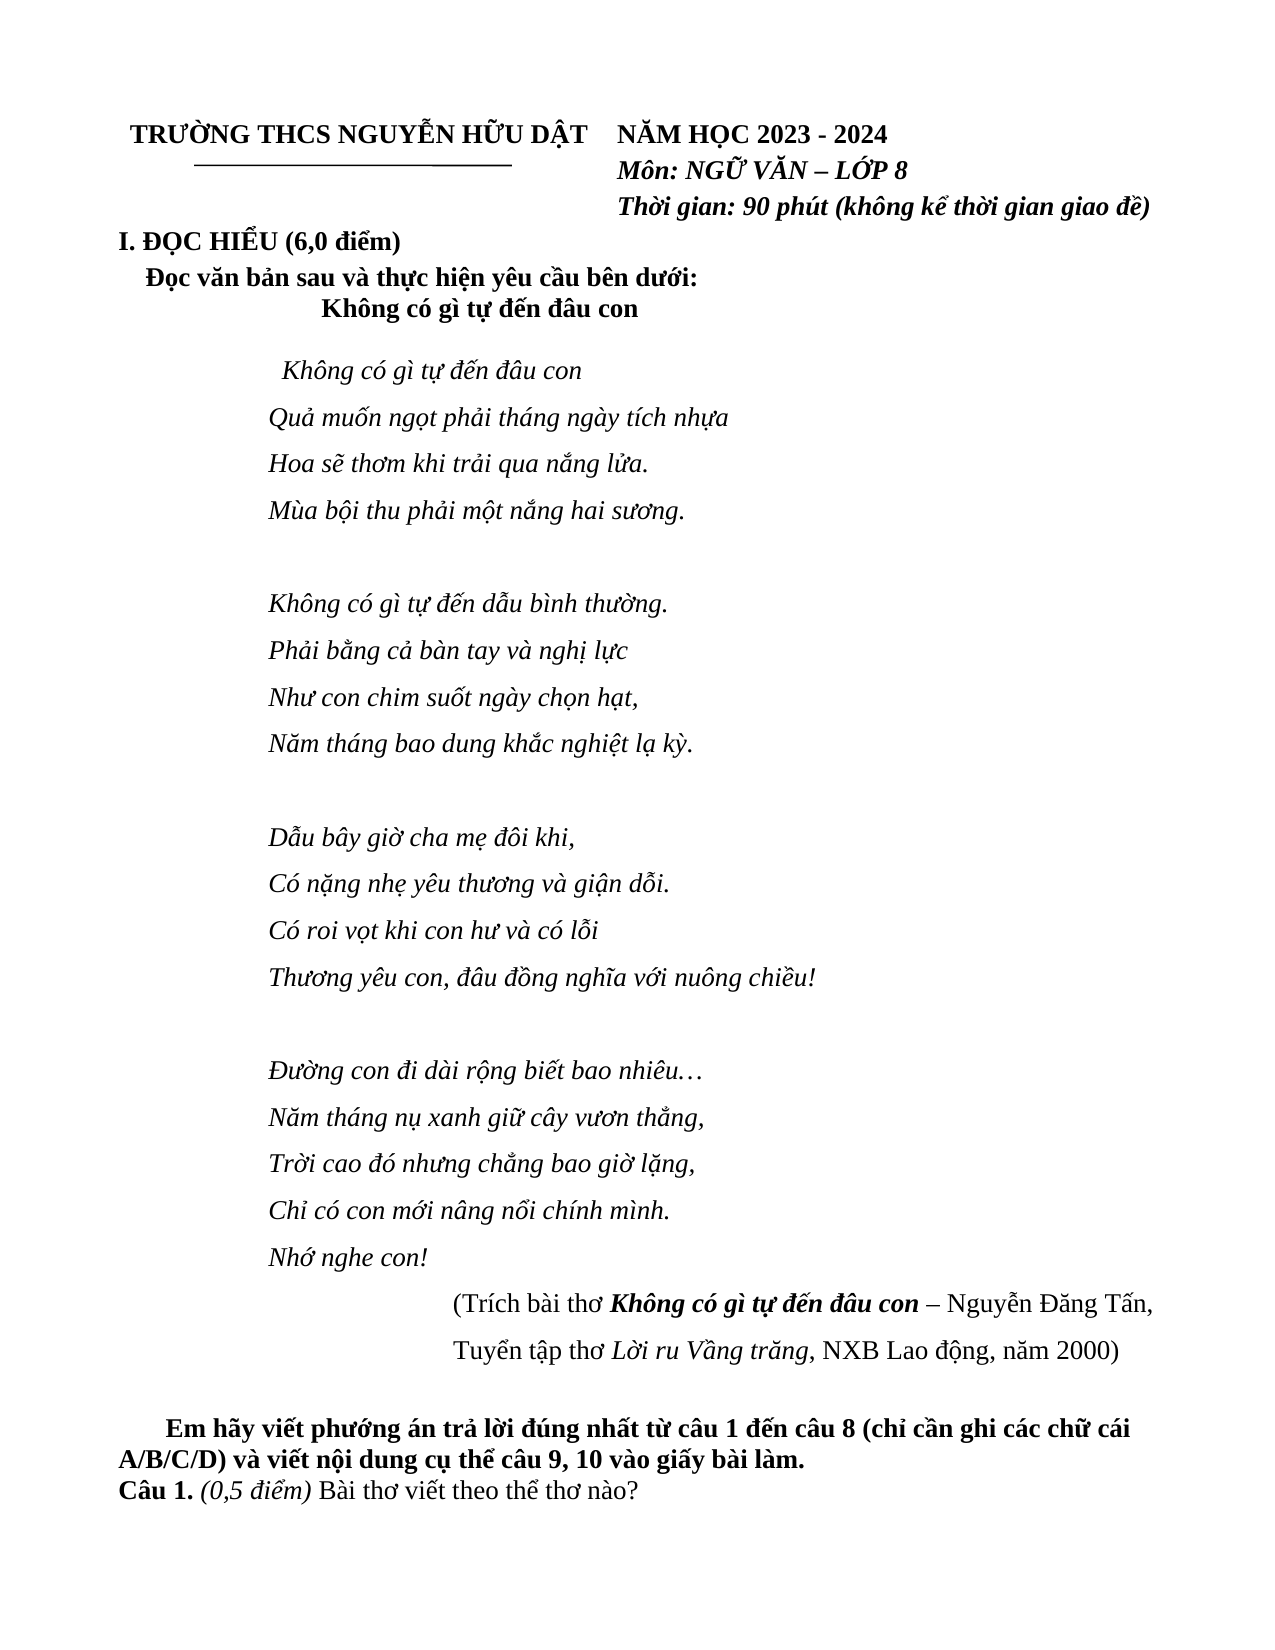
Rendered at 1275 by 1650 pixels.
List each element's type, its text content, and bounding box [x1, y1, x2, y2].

text Nhớ nghe con! [268, 1241, 1157, 1272]
text Phải bằng cả bàn tay và nghị lực [268, 634, 1157, 665]
text Tuyển tập thơ Lời ru Vầng trăng, NXB Lao động, năm 2000) [118, 1334, 1157, 1365]
text Như con chim suốt ngày chọn hạt, [268, 681, 1157, 712]
text Mùa bội thu phải một nắng hai sương. [268, 494, 1157, 525]
text Chỉ có con mới nâng nổi chính mình. [268, 1194, 1157, 1225]
text (Trích bài thơ Không có gì tự đến đâu con – Nguyễn Đăng Tấn, [118, 1287, 1157, 1319]
text Không có gì tự đến đâu con [118, 292, 1157, 323]
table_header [118, 118, 606, 225]
text Năm tháng nụ xanh giữ cây vươn thẳng, [268, 1101, 1157, 1132]
text Thương yêu con, đâu đồng nghĩa với nuông chiều! [268, 961, 1157, 992]
text Không có gì tự đến dẫu bình thường. [268, 587, 1157, 619]
text Câu 1. (0,5 điểm) Bài thơ viết theo thể thơ nào? [118, 1474, 1157, 1505]
text Không có gì tự đến đâu con [268, 354, 1157, 385]
text Hoa sẽ thơm khi trải qua nắng lửa. [268, 447, 1157, 479]
text Đường con đi dài rộng biết bao nhiêu… [268, 1054, 1157, 1085]
text I. ĐỌC HIỂU (6,0 điểm) [118, 225, 1157, 256]
text Có nặng nhẹ yêu thương và giận dỗi. [268, 867, 1157, 899]
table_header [606, 118, 1167, 225]
text Dẫu bây giờ cha mẹ đôi khi, [268, 821, 1157, 852]
text Trời cao đó nhưng chẳng bao giờ lặng, [268, 1147, 1157, 1179]
text Quả muốn ngọt phải tháng ngày tích nhựa [268, 401, 1157, 432]
text Em hãy viết phướng án trả lời đúng nhất từ câu 1 đến câu 8 (chỉ cần ghi các chữ cái A/B/C/D) và viết nội dung cụ thể câu 9, 10 vào giấy bài làm. [118, 1412, 1157, 1474]
text Năm tháng bao dung khắc nghiệt lạ kỳ. [268, 727, 1157, 759]
text Đọc văn bản sau và thực hiện yêu cầu bên dưới: [118, 261, 1157, 292]
text Có roi vọt khi con hư và có lỗi [268, 914, 1157, 945]
